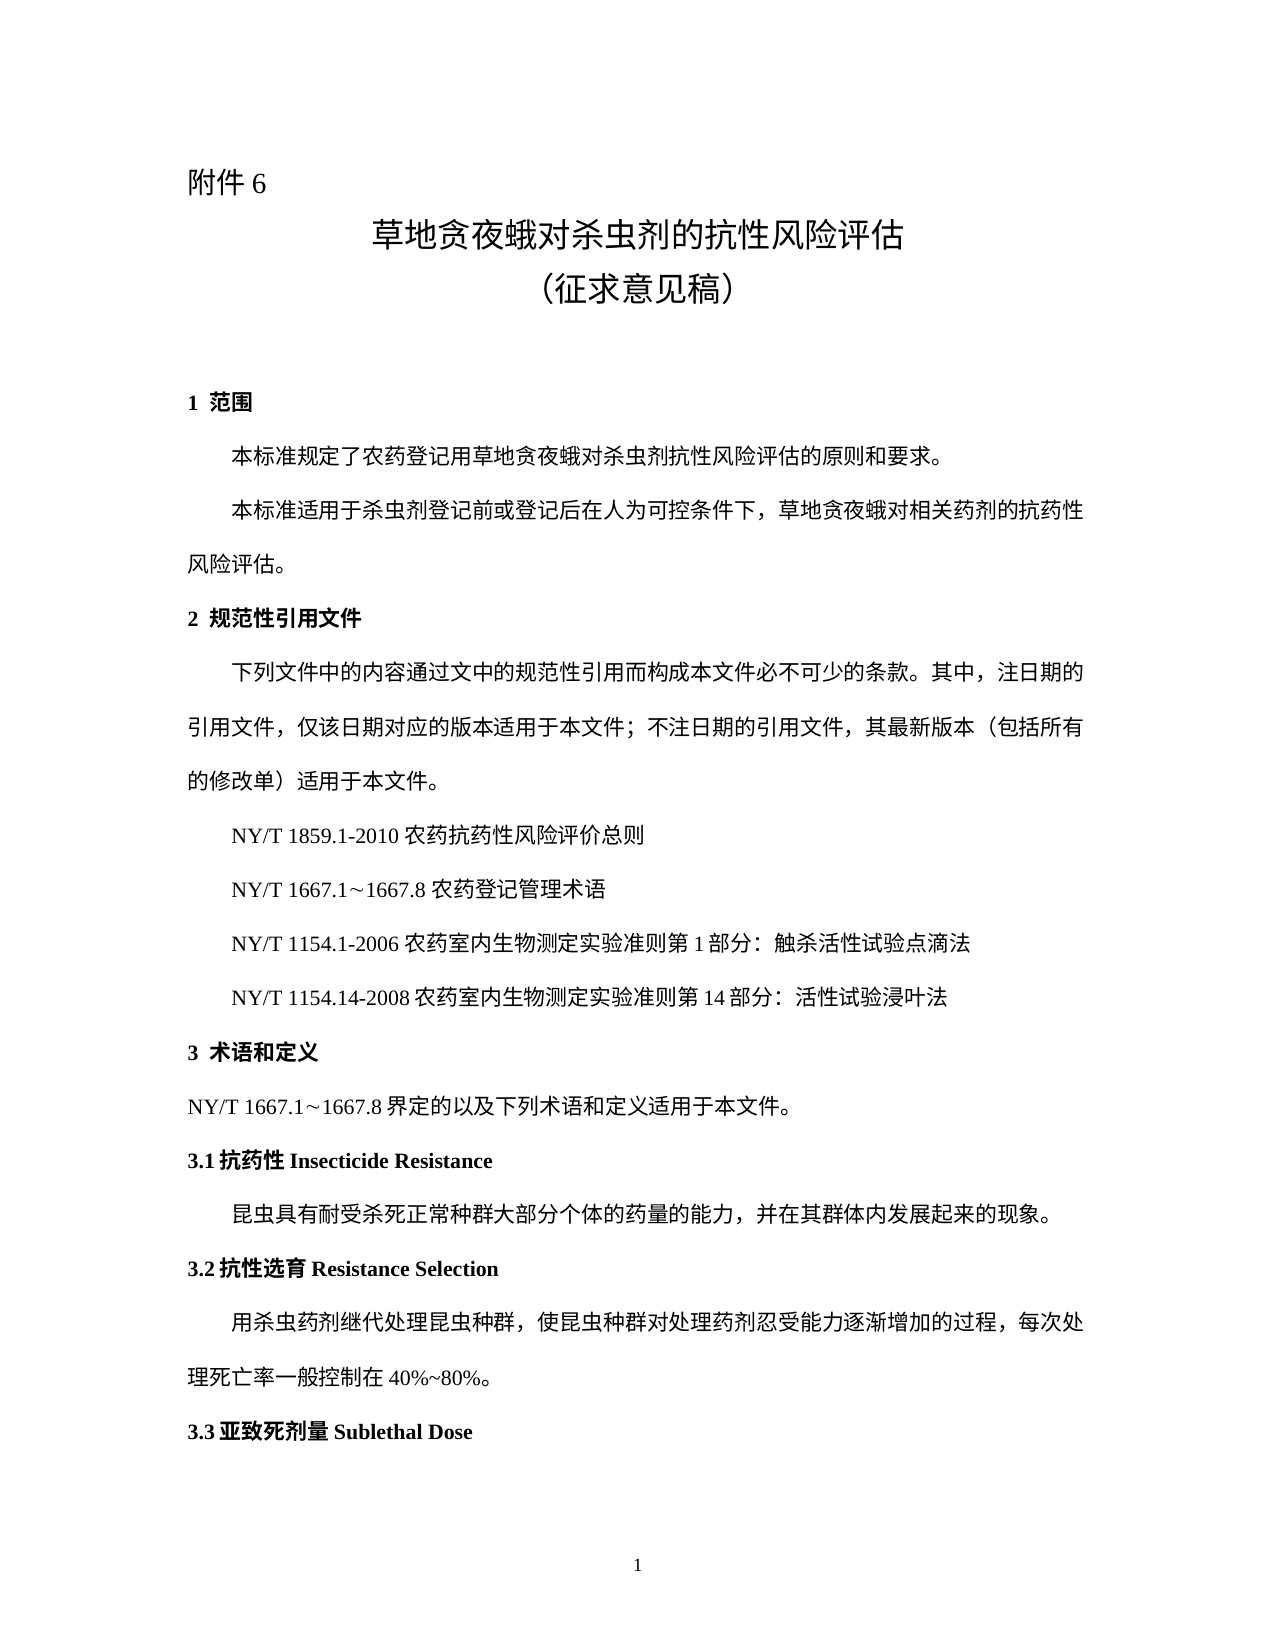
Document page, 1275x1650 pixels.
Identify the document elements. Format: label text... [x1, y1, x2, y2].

text 附件6 [187, 150, 1087, 204]
text 3.1抗药性Insecticide Resistance [187, 1125, 1087, 1179]
text NY/T 1667.11667.8界定的以及下列术语和定义适用于本文件。 [187, 1071, 1087, 1125]
text 草地贪夜蛾对杀虫剂的抗性风险评估 [187, 204, 1087, 258]
text 用杀虫药剂继代处理昆虫种群，使昆虫种群对处理药剂忍受能力逐渐增加的过程，每次处理死亡率一般控制在40%~80%。 [187, 1287, 1087, 1396]
text 本标准规定了农药登记用草地贪夜蛾对杀虫剂抗性风险评估的原则和要求。 [187, 421, 1087, 475]
text 3 术语和定义 [187, 1017, 1087, 1071]
text 下列文件中的内容通过文中的规范性引用而构成本文件必不可少的条款。其中，注日期的引用文件，仅该日期对应的版本适用于本文件；不注日期的引用文件，其最新版本（包括所有的修改单）适用于本文件。 [187, 637, 1087, 800]
text 3.2抗性选育Resistance Selection [187, 1233, 1087, 1287]
text （征求意见稿） [187, 258, 1087, 312]
text 3.3亚致死剂量 Sublethal Dose [187, 1396, 1087, 1450]
text NY/T 1667.11667.8 农药登记管理术语 [187, 854, 1087, 908]
text 昆虫具有耐受杀死正常种群大部分个体的药量的能力，并在其群体内发展起来的现象。 [187, 1179, 1087, 1233]
text 1 范围 [187, 367, 1087, 421]
text 本标准适用于杀虫剂登记前或登记后在人为可控条件下，草地贪夜蛾对相关药剂的抗药性风险评估。 [187, 475, 1087, 583]
text NY/T 1154.1-2006 农药室内生物测定实验准则第1部分：触杀活性试验点滴法 [187, 908, 1087, 962]
text NY/T 1154.14-2008农药室内生物测定实验准则第14部分：活性试验浸叶法 [187, 962, 1087, 1017]
text 2 规范性引用文件 [187, 583, 1087, 637]
text NY/T 1859.1-2010 农药抗药性风险评价总则 [187, 800, 1087, 854]
